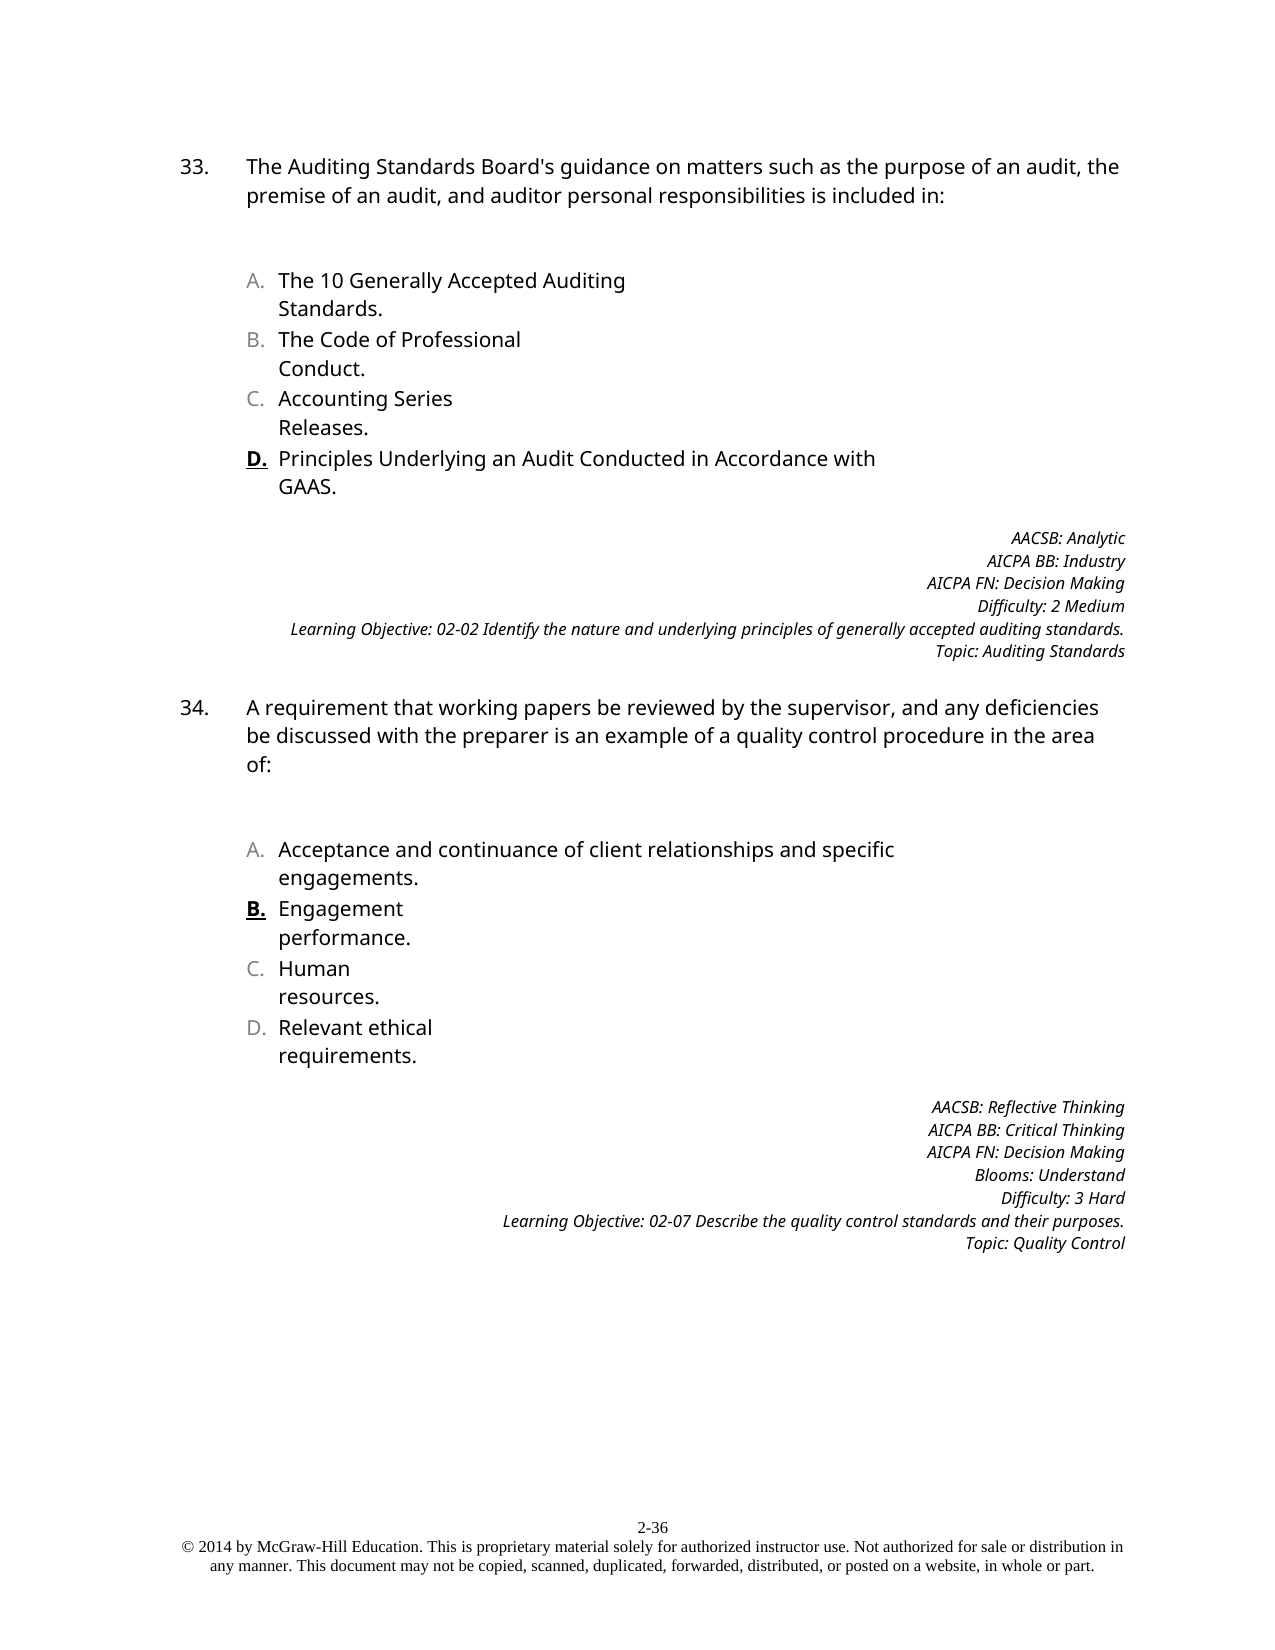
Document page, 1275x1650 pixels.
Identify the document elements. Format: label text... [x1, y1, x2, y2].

table_header The Auditing Standards Board's guidance on matters such as the purpose of an audit, the premise of an audit, and auditor personal responsibilities is included in: [246, 153, 1125, 501]
table_header 34. [180, 693, 246, 1070]
table_header 33. [180, 153, 246, 501]
table_header AACSB: Reflective Thinking AICPA BB: Critical Thinking AICPA FN: Decision Making Blooms: Understand Difficulty: 3 Hard Learning Objective: 02-07 Describe the quality control standards and their purposes. Topic: Quality Control [180, 1096, 1125, 1283]
table_header AACSB: Analytic AICPA BB: Industry AICPA FN: Decision Making Difficulty: 2 Medium Learning Objective: 02-02 Identify the nature and underlying principles of generally accepted auditing standards. Topic: Auditing Standards [180, 526, 1125, 691]
table_header A requirement that working papers be reviewed by the supervisor, and any deficiencies be discussed with the preparer is an example of a quality control procedure in the area of: [246, 693, 1125, 1070]
